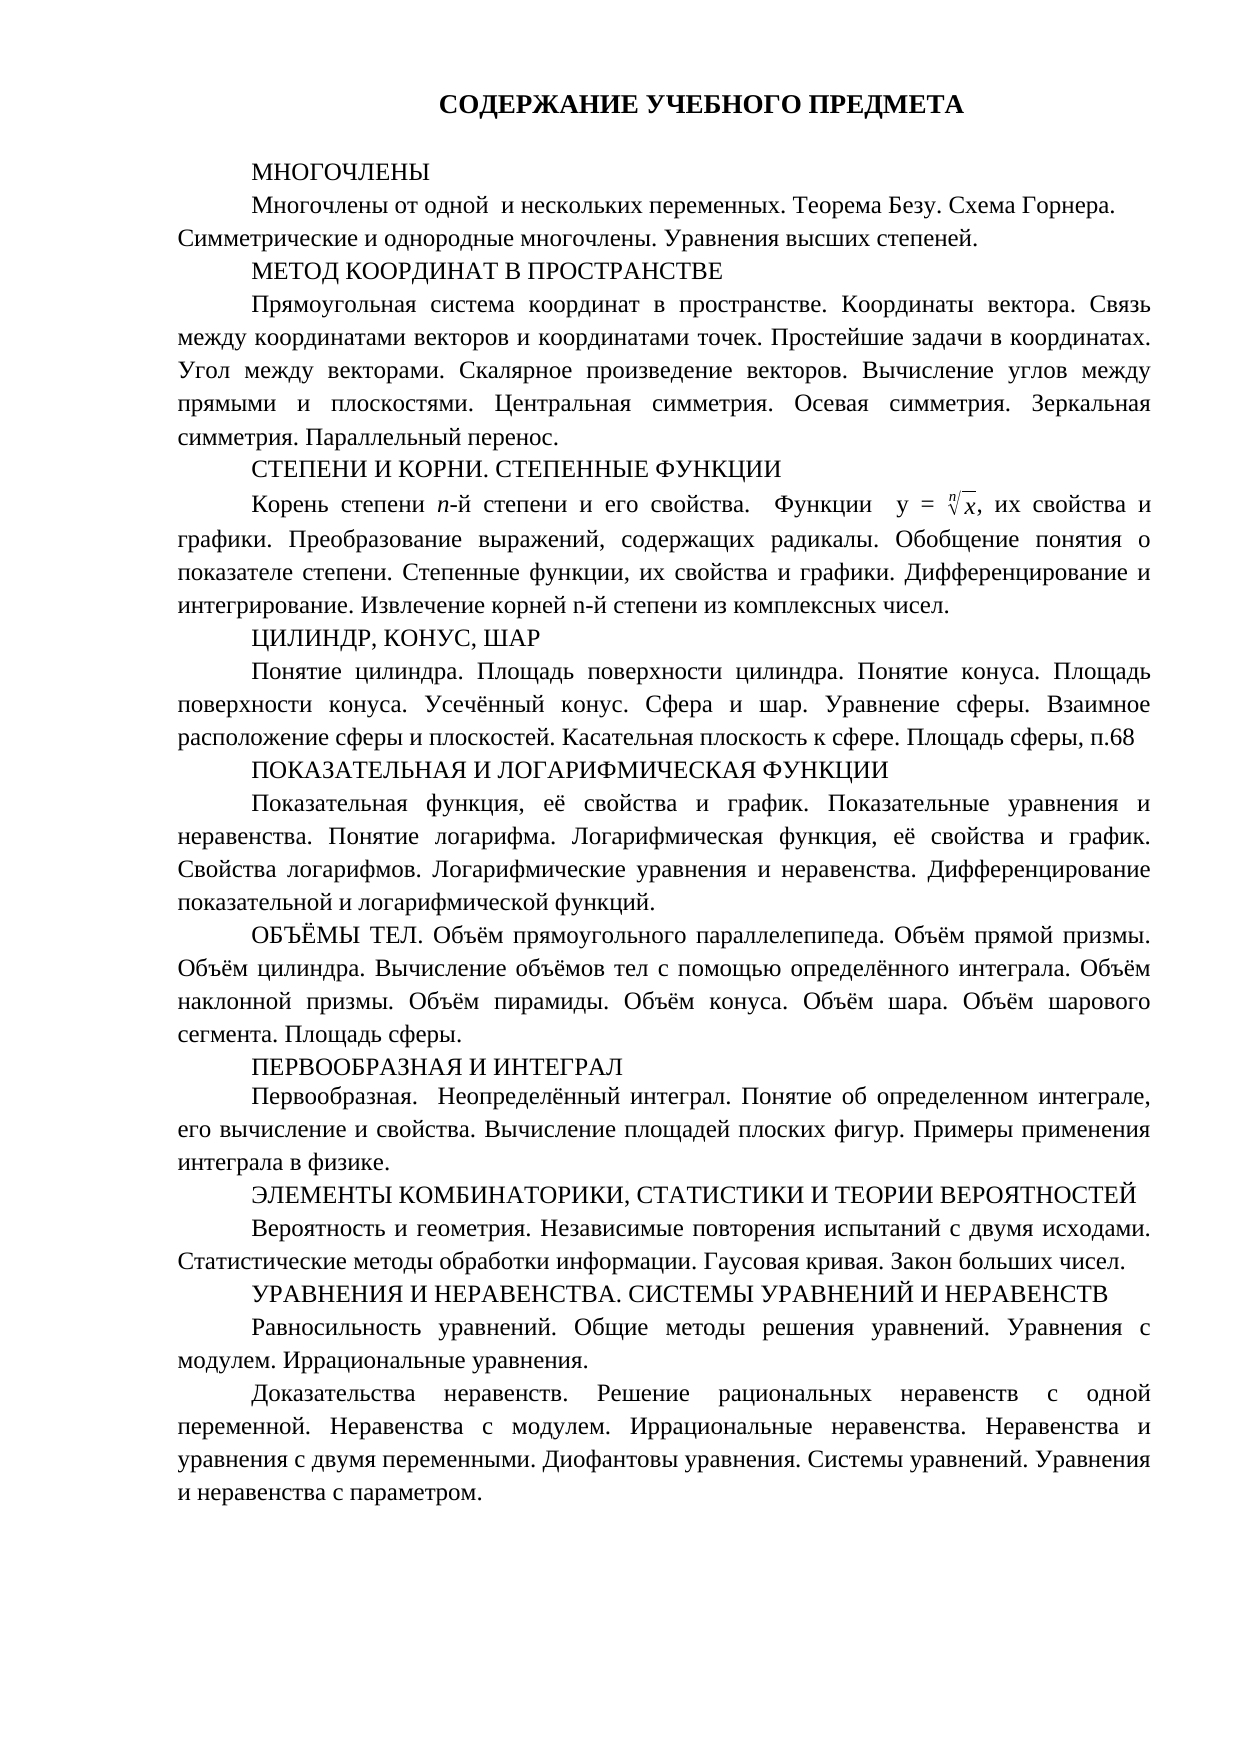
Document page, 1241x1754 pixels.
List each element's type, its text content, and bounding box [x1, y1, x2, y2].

text ЭЛЕМЕНТЫ КОМБИНАТОРИКИ, СТАТИСТИКИ И ТЕОРИИ ВЕРОЯТНОСТЕЙ [177, 1180, 1152, 1209]
text МНОГОЧЛЕНЫ [177, 157, 1152, 186]
text Равносильность уравнений. Общие методы решения уравнений. Уравнения с модулем. Иррациональные уравнения. [177, 1312, 1152, 1374]
text Первообразная. Неопределённый интеграл. Понятие об определенном интеграле, его вычисление и свойства. Вычисление площадей плоских фигур. Примеры применения интеграла в физике. [177, 1081, 1152, 1176]
text Показательная функция, её свойства и график. Показательные уравнения и неравенства. Понятие логарифма. Логарифмическая функция, её свойства и график. Свойства логарифмов. Логарифмические уравнения и неравенства. Дифференцирование показательной и логарифмической функций. [177, 788, 1152, 916]
text ЦИЛИНДР, КОНУС, ШАР [177, 623, 1152, 652]
subtitle СОДЕРЖАНИЕ УЧЕБНОГО предмета [177, 89, 1152, 120]
text Корень степени n-й степени и его свойства. Функции у = , их свойства и графики. Преобразование выражений, содержащих радикалы. Обобщение понятия о показателе степени. Степенные функции, их свойства и графики. Дифференцирование и интегрирование. Извлечение корней n-й степени из комплексных чисел. [177, 488, 1152, 619]
text Доказательства неравенств. Решение рациональных неравенств с одной переменной. Неравенства с модулем. Иррациональные неравенства. Неравенства и уравнения с двумя переменными. Диофантовы уравнения. Системы уравнений. Уравнения и неравенства с параметром. [177, 1378, 1152, 1506]
text УРАВНЕНИЯ И НЕРАВЕНСТВА. СИСТЕМЫ УРАВНЕНИЙ И НЕРАВЕНСТВ [177, 1279, 1152, 1308]
text Понятие цилиндра. Площадь поверхности цилиндра. Понятие конуса. Площадь поверхности конуса. Усечённый конус. Сфера и шар. Уравнение сферы. Взаимное расположение сферы и плоскостей. Касательная плоскость к сфере. Площадь сферы, п.68 [177, 656, 1152, 751]
text Вероятность и геометрия. Независимые повторения испытаний с двумя исходами. Статистические методы обработки информации. Гаусовая кривая. Закон больших чисел. [177, 1213, 1152, 1275]
text Многочлены от одной и нескольких переменных. Теорема Безу. Схема Горнера. Симметрические и однородные многочлены. Уравнения высших степеней. [177, 190, 1152, 252]
text Первообразная и интеграл [177, 1052, 1152, 1081]
text Прямоугольная система координат в пространстве. Координаты вектора. Связь между координатами векторов и координатами точек. Простейшие задачи в координатах. Угол между векторами. Скалярное произведение векторов. Вычисление углов между прямыми и плоскостями. Центральная симметрия. Осевая симметрия. Зеркальная симметрия. Параллельный перенос. [177, 289, 1152, 450]
text ПОКАЗАТЕЛЬНАЯ И ЛОГАРИФМИЧЕСКАЯ ФУНКЦИИ [177, 755, 1152, 784]
text СТЕПЕНИ И КОРНИ. СТЕПЕННЫЕ ФУНКЦИИ [177, 454, 1152, 483]
text ОБЪЁМЫ ТЕЛ. Объём прямоугольного параллелепипеда. Объём прямой призмы. Объём цилиндра. Вычисление объёмов тел с помощью определённого интеграла. Объём наклонной призмы. Объём пирамиды. Объём конуса. Объём шара. Объём шарового сегмента. Площадь сферы. [177, 920, 1152, 1048]
text МЕТОД КООРДИНАТ В ПРОСТРАНСТВЕ [177, 256, 1152, 285]
